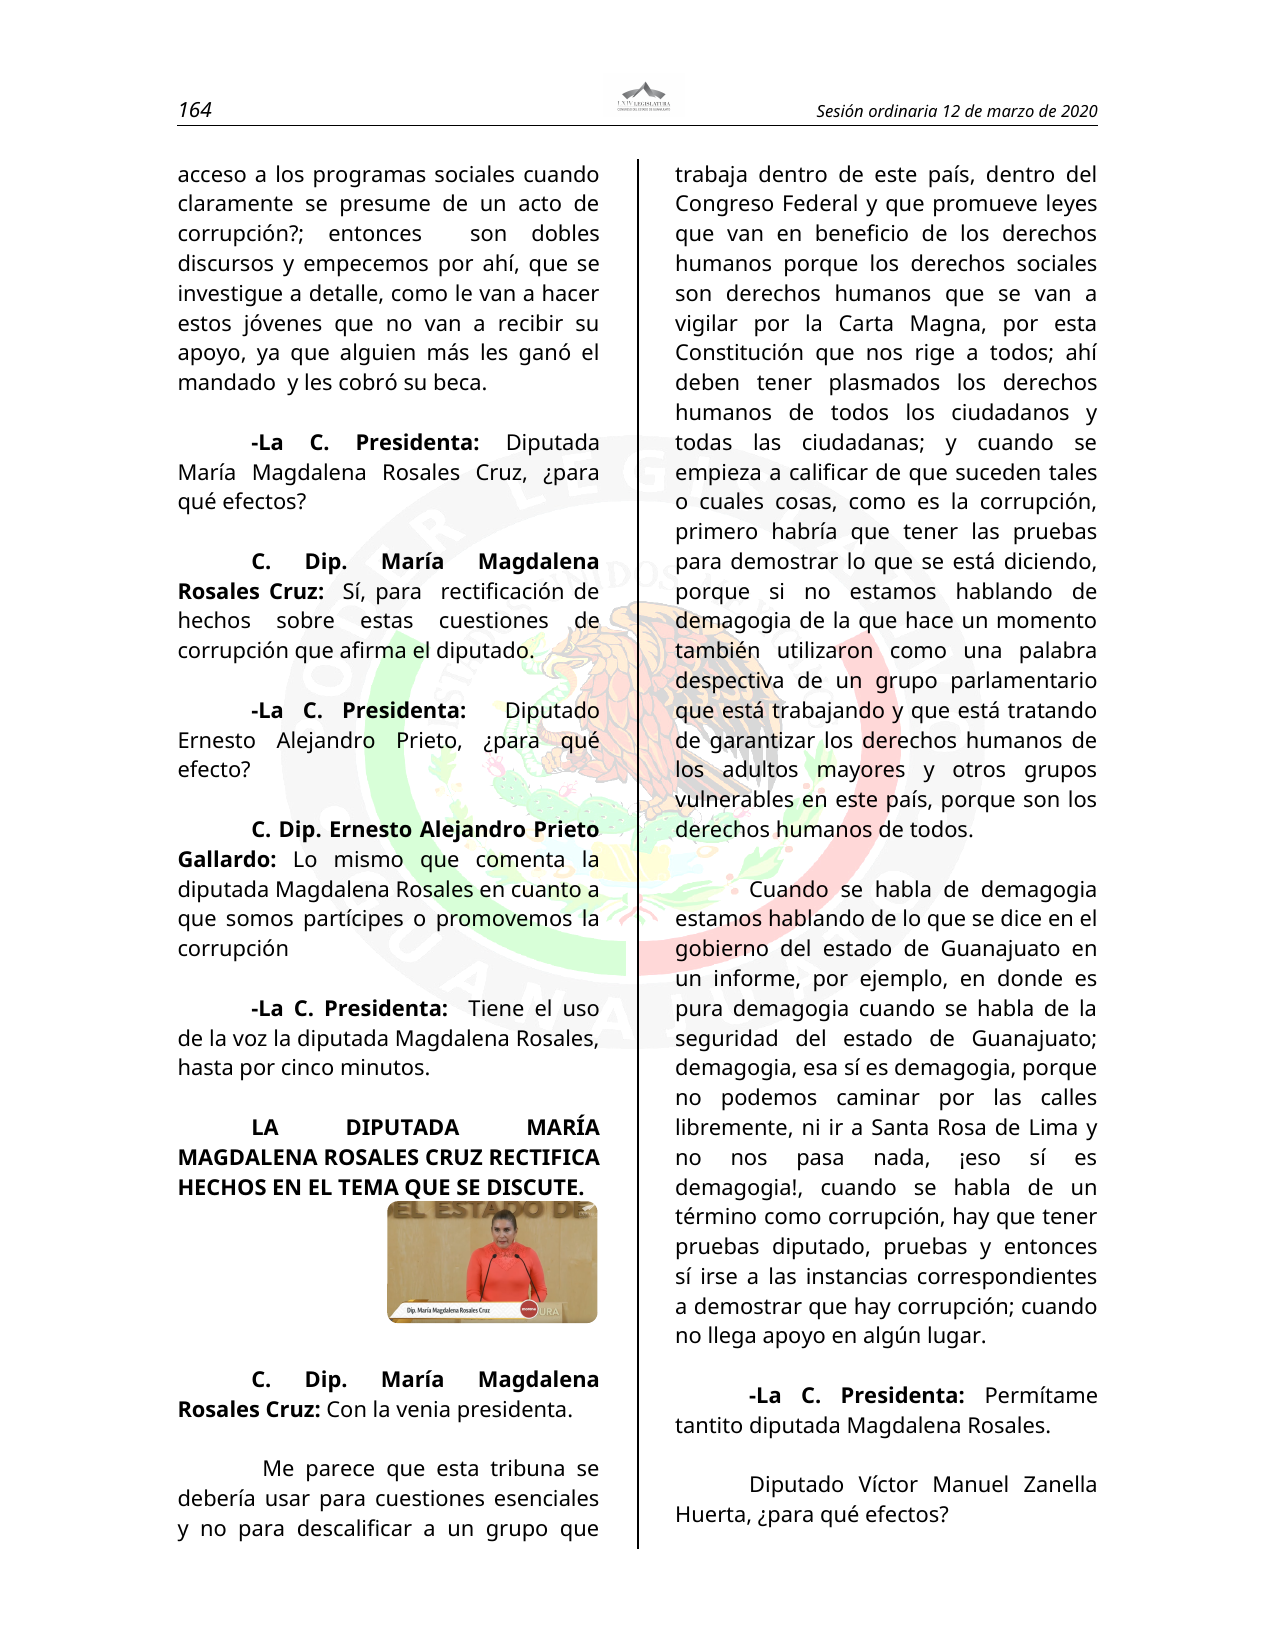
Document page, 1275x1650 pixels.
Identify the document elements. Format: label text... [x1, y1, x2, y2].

picture [387, 1201, 598, 1324]
picture [603, 73, 685, 117]
text C. Dip. María Magdalena Rosales Cruz: Con la venia presidenta. [177, 1364, 600, 1423]
text -La C. Presidenta: Permítame tantito diputada Magdalena Rosales. [675, 1380, 1098, 1440]
text Cuando se habla de demagogia estamos hablando de lo que se dice en el gobierno del estado de Guanajuato en un informe, por ejemplo, en donde es pura demagogia cuando se habla de la seguridad del estado de Guanajuato; demagogia, esa sí es demagogia, porque no podemos caminar por las calles libremente, ni ir a Santa Rosa de Lima y no nos pasa nada, ¡eso sí es demagogia!, cuando se habla de un término como corrupción, hay que tener pruebas diputado, pruebas y entonces sí irse a las instancias correspondientes a demostrar que hay corrupción; cuando no llega apoyo en algún lugar. [675, 874, 1098, 1350]
text Diputado Víctor Manuel Zanella Huerta, ¿para qué efectos? [675, 1469, 1098, 1529]
text Me parece que esta tribuna se debería usar para cuestiones esenciales y no para descalificar a un grupo que trabaja dentro de este país, dentro del Congreso Federal y que promueve leyes que van en beneficio de los derechos humanos porque los derechos sociales son derechos humanos que se van a vigilar por la Carta Magna, por esta Constitución que nos rige a todos; ahí deben tener plasmados los derechos humanos de todos los ciudadanos y todas las ciudadanas; y cuando se empieza a calificar de que suceden tales o cuales cosas, como es la corrupción, primero habría que tener las pruebas para demostrar lo que se está diciendo, porque si no estamos hablando de demagogia de la que hace un momento también utilizaron como una palabra despectiva de un grupo parlamentario que está trabajando y que está tratando de garantizar los derechos humanos de los adultos mayores y otros grupos vulnerables en este país, porque son los derechos humanos de todos. [675, 159, 1098, 844]
text -La C. Presidenta: Diputada María Magdalena Rosales Cruz, ¿para qué efectos? [177, 427, 600, 516]
text C. Dip. Ernesto Alejandro Prieto Gallardo: Lo mismo que comenta la diputada Magdalena Rosales en cuanto a que somos partícipes o promovemos la corrupción [177, 814, 600, 963]
text -La C. Presidenta: Tiene el uso de la voz la diputada Magdalena Rosales, hasta por cinco minutos. [177, 993, 600, 1082]
text LA DIPUTADA MARÍA MAGDALENA ROSALES CRUZ RECTIFICA HECHOS EN EL TEMA QUE SE DISCUTE. [177, 1112, 600, 1201]
text -La C. Presidenta: Diputado Ernesto Alejandro Prieto, ¿para qué efecto? [177, 695, 600, 784]
text C. Dip. María Magdalena Rosales Cruz: Sí, para rectificación de hechos sobre estas cuestiones de corrupción que afirma el diputado. [177, 546, 600, 665]
